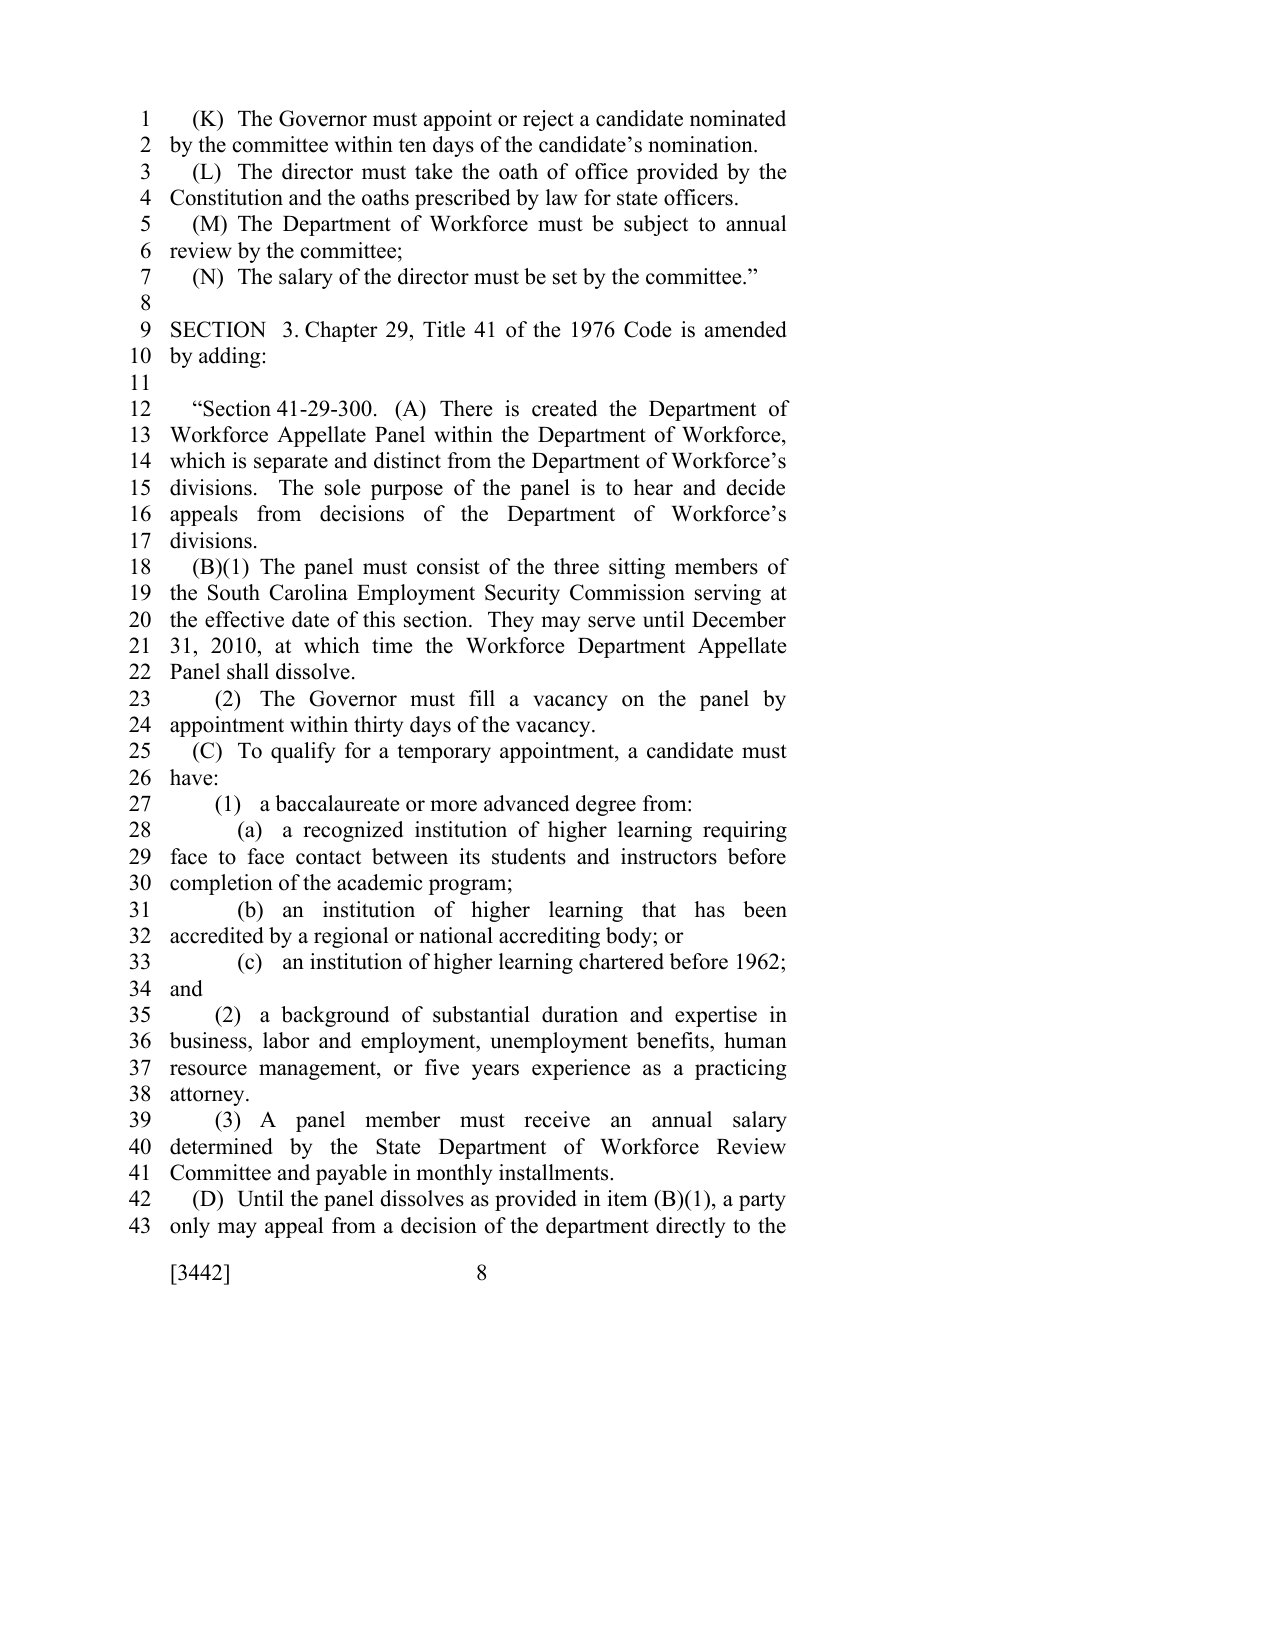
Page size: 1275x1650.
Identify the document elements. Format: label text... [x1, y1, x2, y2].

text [169, 1186, 787, 1238]
text (L) The director must take the oath of office provided by the Constitution and the oaths prescribed by law for state officers. [169, 158, 787, 210]
text (b) an institution of higher learning that has been accredited by a regional or national accrediting body; or [169, 896, 787, 948]
text “Section 41-29-300. (A) There is created the Department of Workforce Appellate Panel within the Department of Workforce, which is separate and distinct from the Department of Workforce’s divisions. The sole purpose of the panel is to hear and decide appeals from decisions of the Department of Workforce’s divisions. [169, 395, 787, 553]
text (3) A panel member must receive an annual salary determined by the State Department of Workforce Review Committee and payable in monthly installments. [169, 1106, 787, 1186]
text (B)(1) The panel must consist of the three sitting members of the South Carolina Employment Security Commission serving at the effective date of this section. They may serve until December 31, 2010, at which time the Workforce Department Appellate Panel shall dissolve. [169, 553, 787, 685]
text (C) To qualify for a temporary appointment, a candidate must have: [169, 737, 787, 790]
text (2) a background of substantial duration and expertise in business, labor and employment, unemployment benefits, human resource management, or five years experience as a practicing attorney. [169, 1001, 787, 1106]
text (a) a recognized institution of higher learning requiring face to face contact between its students and instructors before completion of the academic program; [169, 817, 787, 896]
text (1) a baccalaureate or more advanced degree from: [169, 790, 787, 817]
text (N) The salary of the director must be set by the committee.” [169, 263, 787, 289]
text (K) The Governor must appoint or reject a candidate nominated by the committee within ten days of the candidate’s nomination. [169, 105, 787, 158]
text (2) The Governor must fill a vacancy on the panel by appointment within thirty days of the vacancy. [169, 685, 787, 737]
text (c) an institution of higher learning chartered before 1962; and [169, 948, 787, 1001]
text (M) The Department of Workforce must be subject to annual review by the committee; [169, 210, 787, 263]
text SECTION 3. Chapter 29, Title 41 of the 1976 Code is amended by adding: [169, 316, 787, 368]
